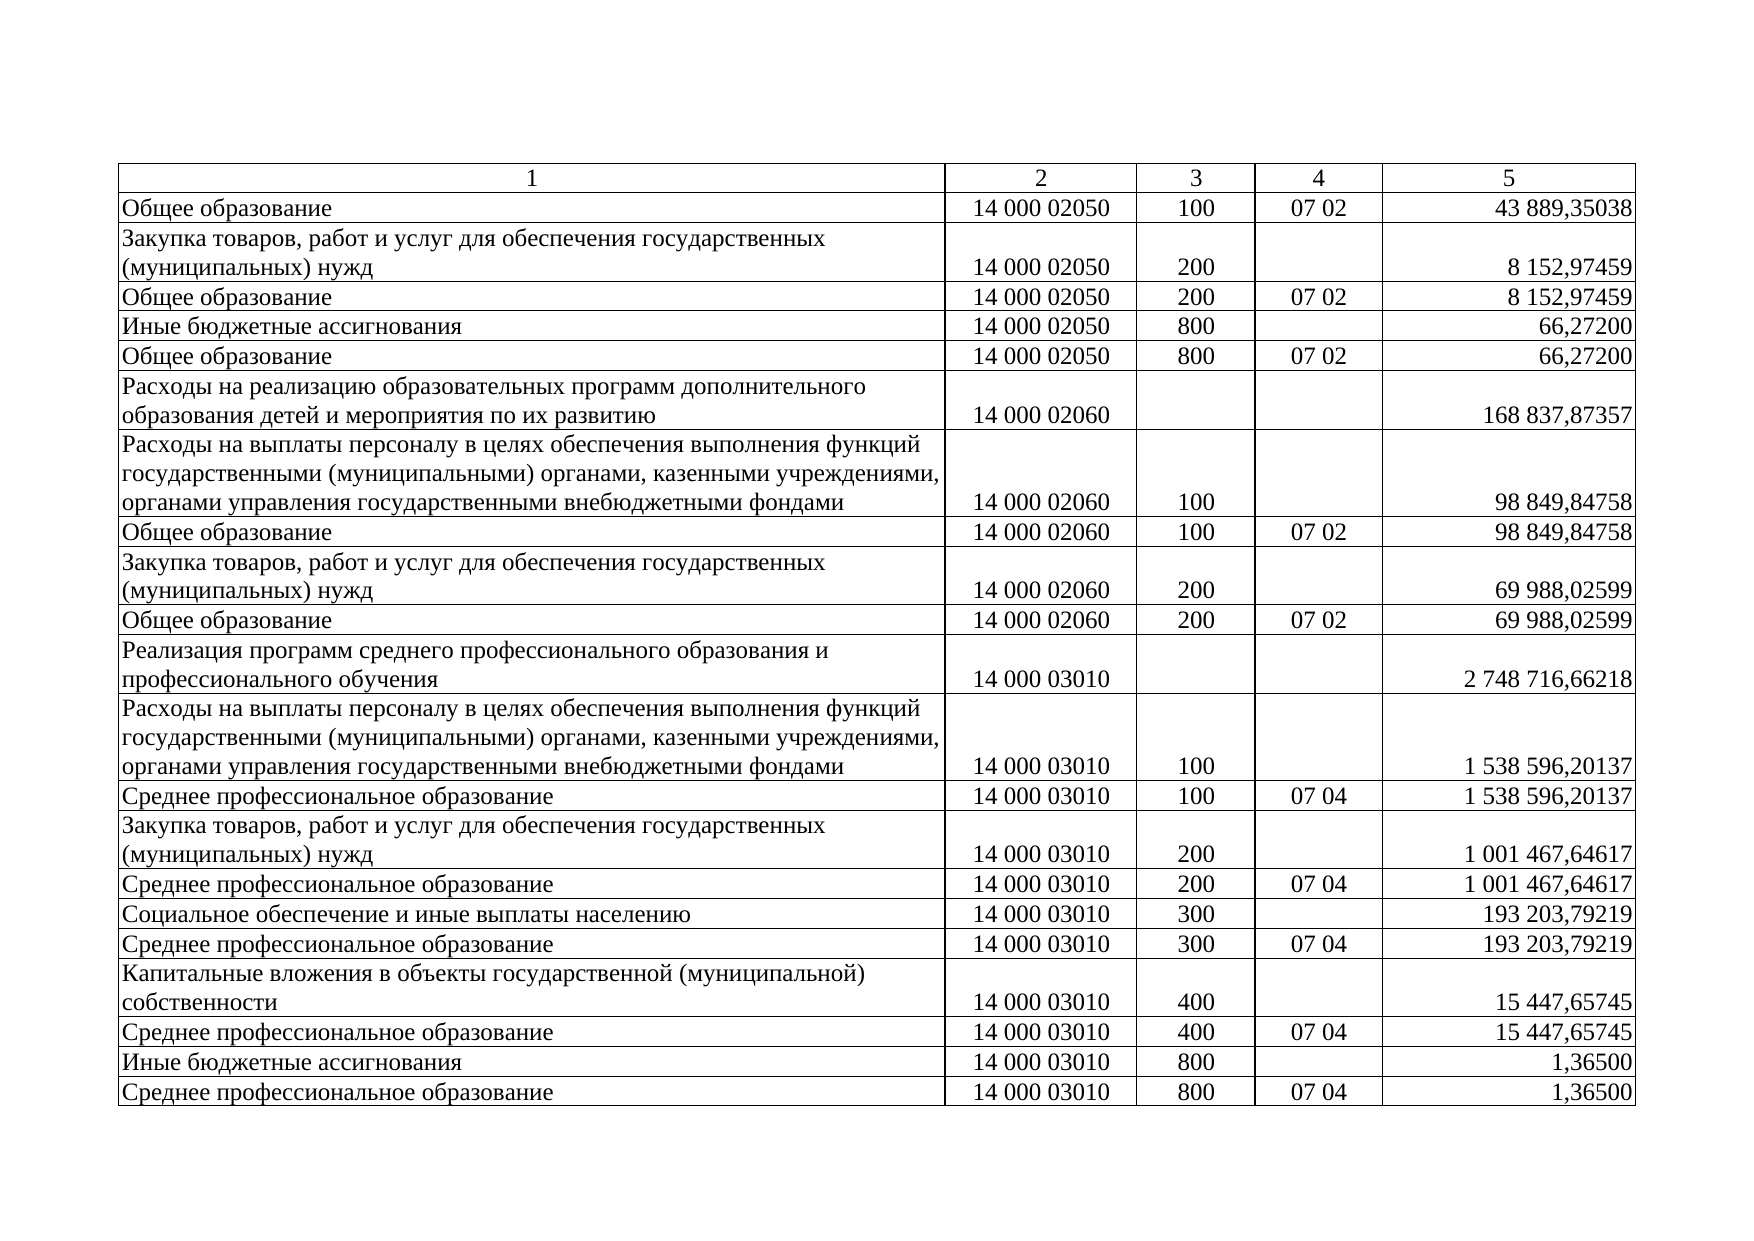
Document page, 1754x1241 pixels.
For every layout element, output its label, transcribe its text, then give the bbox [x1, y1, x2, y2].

table_cell 1,36500 [1383, 1047, 1635, 1076]
table_cell Общее образование [119, 282, 944, 310]
table_cell 98 849,84758 [1383, 430, 1635, 516]
table_cell 14 000 03010 [946, 1077, 1136, 1105]
table_cell 14 000 03010 [946, 1047, 1136, 1076]
table_cell Закупка товаров, работ и услуг для обеспечения государственных (муниципальных) нужд [119, 547, 944, 604]
table_header 2 [946, 164, 1136, 192]
table_cell 07 02 [1256, 341, 1382, 370]
table_cell 07 04 [1256, 1017, 1382, 1046]
table_cell Расходы на реализацию образовательных программ дополнительного образования детей и мероприятия по их развитию [119, 371, 944, 428]
table_cell 193 203,79219 [1383, 929, 1635, 957]
table_cell 200 [1137, 547, 1254, 604]
table_cell 168 837,87357 [1383, 371, 1635, 428]
table_cell 14 000 02050 [946, 282, 1136, 310]
table_cell 66,27200 [1383, 311, 1635, 340]
table_cell 14 000 03010 [946, 869, 1136, 898]
table_cell [1137, 635, 1254, 692]
table_cell 100 [1137, 430, 1254, 516]
table_cell 1 001 467,64617 [1383, 869, 1635, 898]
table_cell Среднее профессиональное образование [119, 869, 944, 898]
table_cell 14 000 03010 [946, 959, 1136, 1016]
table_cell 1 538 596,20137 [1383, 694, 1635, 780]
table_cell Расходы на выплаты персоналу в целях обеспечения выполнения функций государственными (муниципальными) органами, казенными учреждениями, органами управления государственными внебюджетными фондами [119, 430, 944, 516]
table_cell [1256, 371, 1382, 428]
table_cell [1256, 899, 1382, 928]
table_cell 14 000 03010 [946, 781, 1136, 809]
table_cell 100 [1137, 193, 1254, 222]
table_cell [1256, 694, 1382, 780]
table_cell 200 [1137, 869, 1254, 898]
table_cell 66,27200 [1383, 341, 1635, 370]
table_cell Закупка товаров, работ и услуг для обеспечения государственных (муниципальных) нужд [119, 223, 944, 281]
table_cell [1256, 959, 1382, 1016]
table_cell 200 [1137, 811, 1254, 868]
table_cell 300 [1137, 899, 1254, 928]
table_cell 1 001 467,64617 [1383, 811, 1635, 868]
table_cell 14 000 03010 [946, 694, 1136, 780]
table_cell [1256, 311, 1382, 340]
table_header 3 [1137, 164, 1254, 192]
table_cell 300 [1137, 929, 1254, 957]
table_cell Иные бюджетные ассигнования [119, 311, 944, 340]
table_cell 07 04 [1256, 1077, 1382, 1105]
table_cell 15 447,65745 [1383, 1017, 1635, 1046]
table_cell 8 152,97459 [1383, 282, 1635, 310]
table_cell 1,36500 [1383, 1077, 1635, 1105]
table_cell 07 02 [1256, 193, 1382, 222]
table_cell Расходы на выплаты персоналу в целях обеспечения выполнения функций государственными (муниципальными) органами, казенными учреждениями, органами управления государственными внебюджетными фондами [119, 694, 944, 780]
table_cell 15 447,65745 [1383, 959, 1635, 1016]
table_cell [1256, 635, 1382, 692]
table_cell [1137, 371, 1254, 428]
table_cell [1256, 811, 1382, 868]
table_cell [1256, 1047, 1382, 1076]
table_cell 14 000 02060 [946, 517, 1136, 546]
table_cell 07 02 [1256, 605, 1382, 634]
table_cell 69 988,02599 [1383, 547, 1635, 604]
table_cell 14 000 02050 [946, 223, 1136, 281]
table_cell Капитальные вложения в объекты государственной (муниципальной) собственности [119, 959, 944, 1016]
table_cell 100 [1137, 694, 1254, 780]
table_cell Среднее профессиональное образование [119, 929, 944, 957]
table_cell 800 [1137, 1077, 1254, 1105]
table_cell 07 04 [1256, 781, 1382, 809]
table_cell 100 [1137, 517, 1254, 546]
table_cell 14 000 02060 [946, 547, 1136, 604]
table_cell 14 000 03010 [946, 635, 1136, 692]
table_cell Иные бюджетные ассигнования [119, 1047, 944, 1076]
table_cell [1256, 223, 1382, 281]
table_cell 43 889,35038 [1383, 193, 1635, 222]
table_cell Среднее профессиональное образование [119, 1077, 944, 1105]
table_cell 400 [1137, 1017, 1254, 1046]
table_cell 8 152,97459 [1383, 223, 1635, 281]
table_header 1 [119, 164, 944, 192]
table_cell 200 [1137, 282, 1254, 310]
table_cell 14 000 03010 [946, 811, 1136, 868]
table_cell Закупка товаров, работ и услуг для обеспечения государственных (муниципальных) нужд [119, 811, 944, 868]
table_cell 14 000 02060 [946, 605, 1136, 634]
table_cell Реализация программ среднего профессионального образования и профессионального обучения [119, 635, 944, 692]
table_cell 14 000 02050 [946, 341, 1136, 370]
table_cell 14 000 03010 [946, 1017, 1136, 1046]
table_cell 2 748 716,66218 [1383, 635, 1635, 692]
table_cell 200 [1137, 223, 1254, 281]
table_cell [1256, 547, 1382, 604]
table_cell 14 000 02060 [946, 430, 1136, 516]
table_header 5 [1383, 164, 1635, 192]
table_cell 1 538 596,20137 [1383, 781, 1635, 809]
table_cell 14 000 03010 [946, 899, 1136, 928]
table_header 4 [1256, 164, 1382, 192]
table_cell Общее образование [119, 517, 944, 546]
table_cell 14 000 02050 [946, 311, 1136, 340]
table_cell 14 000 03010 [946, 929, 1136, 957]
table_cell 14 000 02050 [946, 193, 1136, 222]
table_cell 800 [1137, 311, 1254, 340]
table_cell 07 02 [1256, 282, 1382, 310]
table_cell 07 04 [1256, 869, 1382, 898]
table_cell 200 [1137, 605, 1254, 634]
table_cell 800 [1137, 341, 1254, 370]
table_cell Общее образование [119, 193, 944, 222]
table_cell 69 988,02599 [1383, 605, 1635, 634]
table_cell 100 [1137, 781, 1254, 809]
table_cell Среднее профессиональное образование [119, 781, 944, 809]
table_cell Общее образование [119, 605, 944, 634]
table_cell Среднее профессиональное образование [119, 1017, 944, 1046]
table_cell Общее образование [119, 341, 944, 370]
table_cell [1256, 430, 1382, 516]
table_cell 14 000 02060 [946, 371, 1136, 428]
table_cell 193 203,79219 [1383, 899, 1635, 928]
table_cell Социальное обеспечение и иные выплаты населению [119, 899, 944, 928]
table_cell 98 849,84758 [1383, 517, 1635, 546]
table_cell 800 [1137, 1047, 1254, 1076]
table_cell 400 [1137, 959, 1254, 1016]
table_cell 07 02 [1256, 517, 1382, 546]
table_cell 07 04 [1256, 929, 1382, 957]
